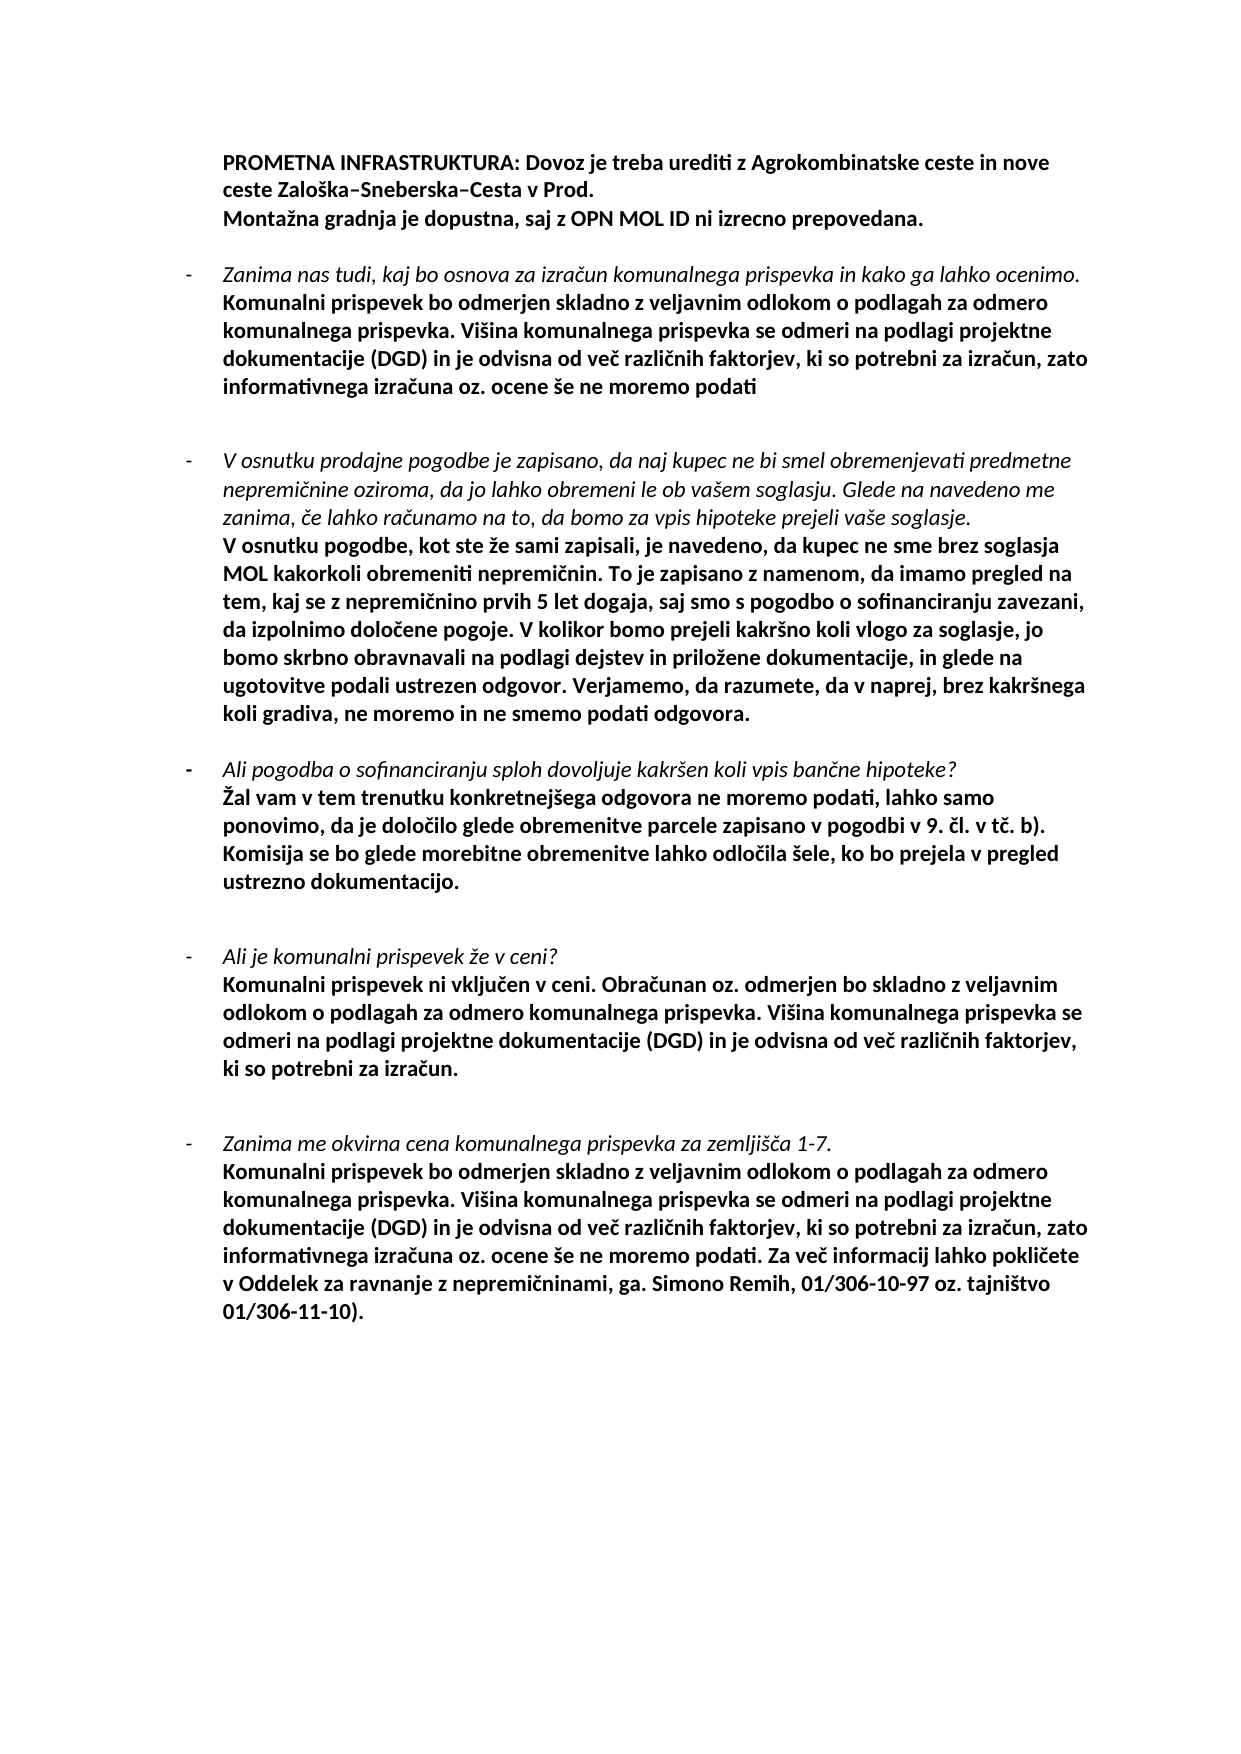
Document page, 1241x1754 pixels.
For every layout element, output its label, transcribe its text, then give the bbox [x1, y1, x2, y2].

text Komunalni prispevek ni vključen v ceni. Obračunan oz. odmerjen bo skladno z veljavnim odlokom o podlagah za odmero komunalnega prispevka. Višina komunalnega prispevka se odmeri na podlagi projektne dokumentacije (DGD) in je odvisna od več različnih faktorjev, ki so potrebni za izračun. [223, 970, 1093, 1082]
text PROMETNA INFRASTRUKTURA: Dovoz je treba urediti z Agrokombinatske ceste in nove ceste Zaloška–Sneberska–Cesta v Prod. [223, 148, 1093, 204]
list Zanima me okvirna cena komunalnega prispevka za zemljišča 1-7. [185, 1129, 1093, 1157]
list Ali je komunalni prispevek že v ceni? [185, 942, 1093, 970]
text Montažna gradnja je dopustna, saj z OPN MOL ID ni izrecno prepovedana. [223, 204, 1093, 232]
list V osnutku prodajne pogodbe je zapisano, da naj kupec ne bi smel obremenjevati predmetne nepremičnine oziroma, da jo lahko obremeni le ob vašem soglasju. Glede na navedeno me zanima, če lahko računamo na to, da bomo za vpis hipoteke prejeli vaše soglasje. [185, 447, 1093, 531]
list Komunalni prispevek bo odmerjen skladno z veljavnim odlokom o podlagah za odmero komunalnega prispevka. Višina komunalnega prispevka se odmeri na podlagi projektne dokumentacije (DGD) in je odvisna od več različnih faktorjev, ki so potrebni za izračun, zato informativnega izračuna oz. ocene še ne moremo podati. Za več informacij lahko pokličete v Oddelek za ravnanje z nepremičninami, ga. Simono Remih, 01/306-10-97 oz. tajništvo 01/306-11-10). [223, 1157, 1093, 1325]
list Komunalni prispevek bo odmerjen skladno z veljavnim odlokom o podlagah za odmero komunalnega prispevka. Višina komunalnega prispevka se odmeri na podlagi projektne dokumentacije (DGD) in je odvisna od več različnih faktorjev, ki so potrebni za izračun, zato informativnega izračuna oz. ocene še ne moremo podati [223, 288, 1093, 400]
list Žal vam v tem trenutku konkretnejšega odgovora ne moremo podati, lahko samo ponovimo, da je določilo glede obremenitve parcele zapisano v pogodbi v 9. čl. v tč. b). Komisija se bo glede morebitne obremenitve lahko odločila šele, ko bo prejela v pregled ustrezno dokumentacijo. [223, 783, 1093, 895]
list Ali pogodba o sofinanciranju sploh dovoljuje kakršen koli vpis bančne hipoteke? [185, 755, 1093, 783]
list V osnutku pogodbe, kot ste že sami zapisali, je navedeno, da kupec ne sme brez soglasja MOL kakorkoli obremeniti nepremičnin. To je zapisano z namenom, da imamo pregled na tem, kaj se z nepremičnino prvih 5 let dogaja, saj smo s pogodbo o sofinanciranju zavezani, da izpolnimo določene pogoje. V kolikor bomo prejeli kakršno koli vlogo za soglasje, jo bomo skrbno obravnavali na podlagi dejstev in priložene dokumentacije, in glede na ugotovitve podali ustrezen odgovor. Verjamemo, da razumete, da v naprej, brez kakršnega koli gradiva, ne moremo in ne smemo podati odgovora. [223, 531, 1093, 727]
list Zanima nas tudi, kaj bo osnova za izračun komunalnega prispevka in kako ga lahko ocenimo. [185, 260, 1093, 288]
